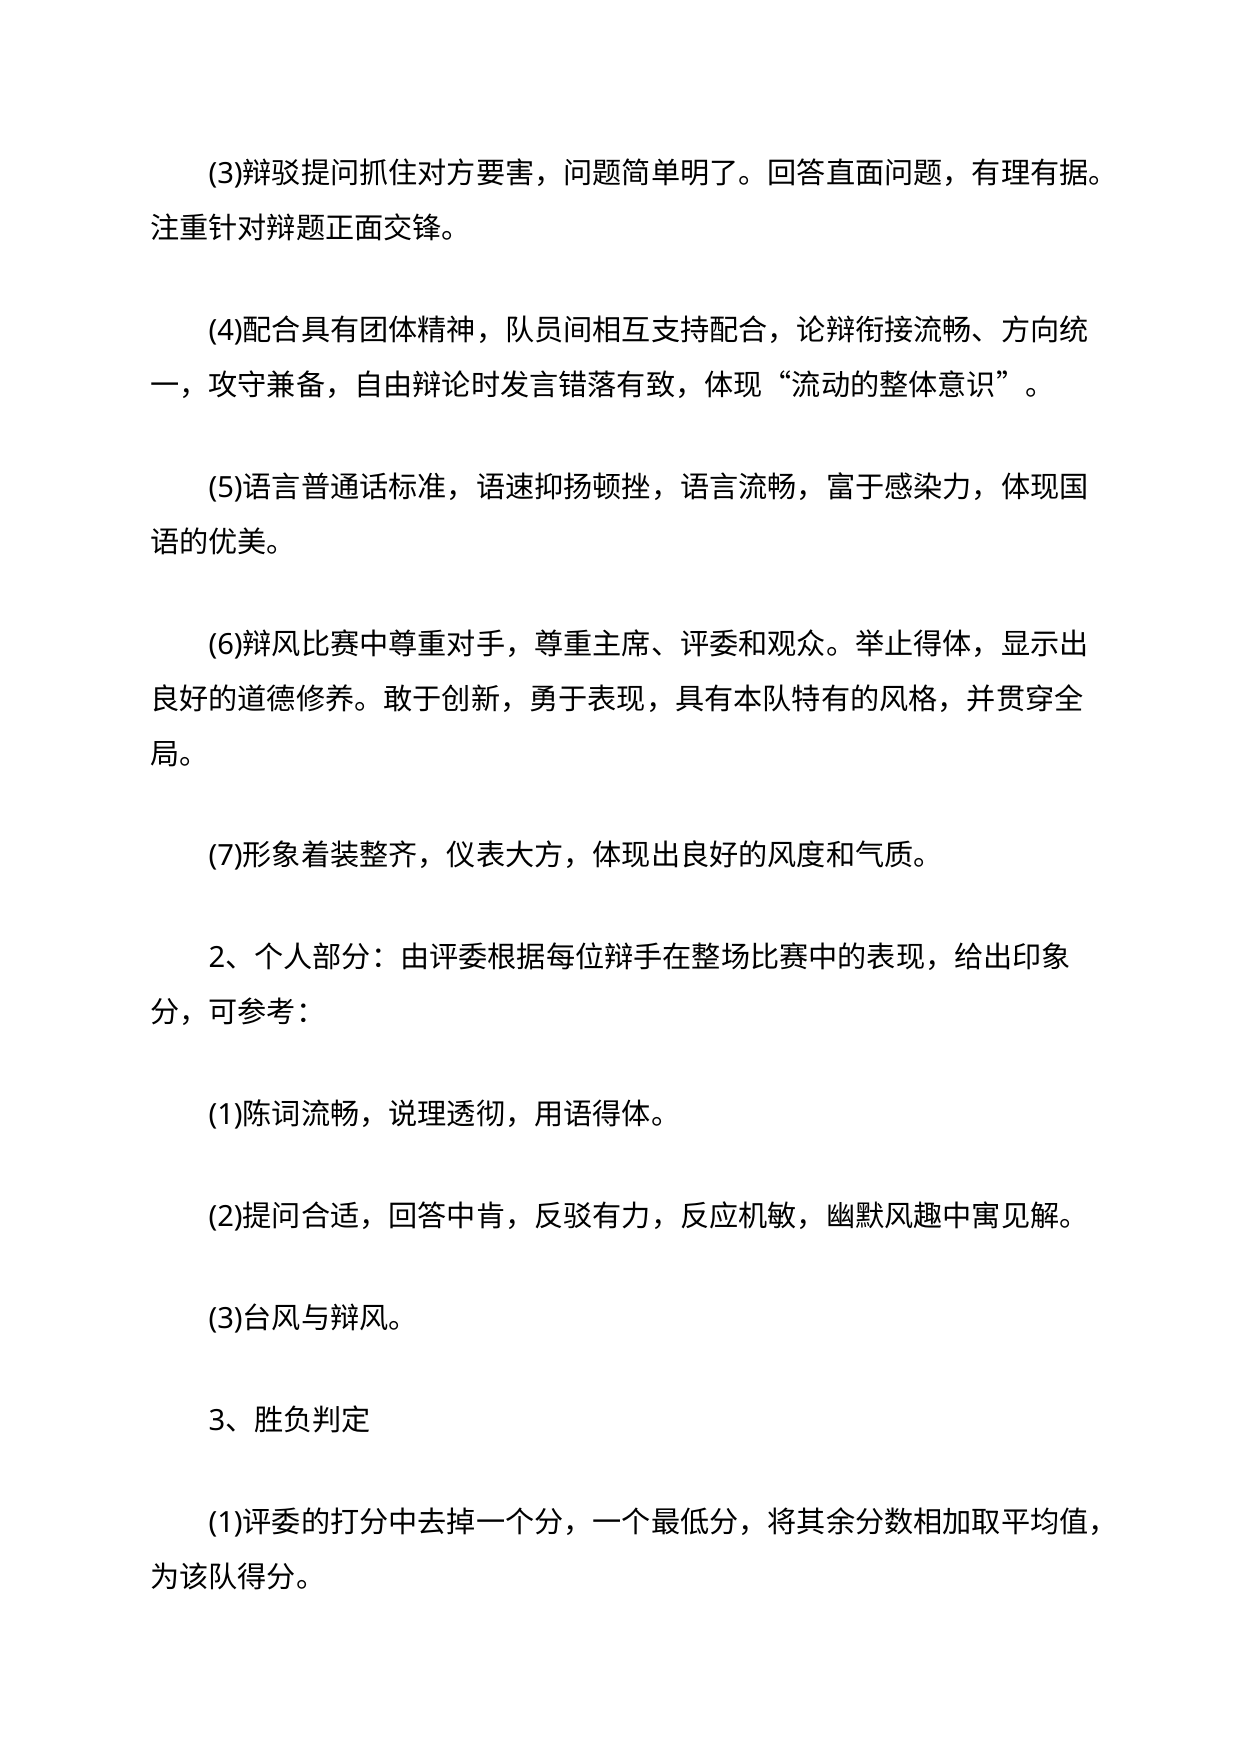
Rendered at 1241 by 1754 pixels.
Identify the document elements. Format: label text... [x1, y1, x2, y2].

text (3)辩驳提问抓住对方要害，问题简单明了。回答直面问题，有理有据。注重针对辩题正面交锋。 [150, 150, 1090, 247]
text (5)语言普通话标准，语速抑扬顿挫，语言流畅，富于感染力，体现国语的优美。 [150, 463, 1090, 561]
text (4)配合具有团体精神，队员间相互支持配合，论辩衔接流畅、方向统一，攻守兼备，自由辩论时发言错落有致，体现“流动的整体意识”。 [150, 307, 1090, 404]
text 2、个人部分：由评委根据每位辩手在整场比赛中的表现，给出印象分，可参考： [150, 934, 1090, 1031]
text 3、胜负判定 [150, 1397, 1090, 1439]
text (2)提问合适，回答中肯，反驳有力，反应机敏，幽默风趣中寓见解。 [150, 1193, 1090, 1235]
text (3)台风与辩风。 [150, 1295, 1090, 1337]
text (1)评委的打分中去掉一个分，一个最低分，将其余分数相加取平均值，为该队得分。 [150, 1499, 1090, 1596]
text (6)辩风比赛中尊重对手，尊重主席、评委和观众。举止得体，显示出良好的道德修养。敢于创新，勇于表现，具有本队特有的风格，并贯穿全局。 [150, 620, 1090, 772]
text (7)形象着装整齐，仪表大方，体现出良好的风度和气质。 [150, 832, 1090, 874]
text (1)陈词流畅，说理透彻，用语得体。 [150, 1091, 1090, 1133]
